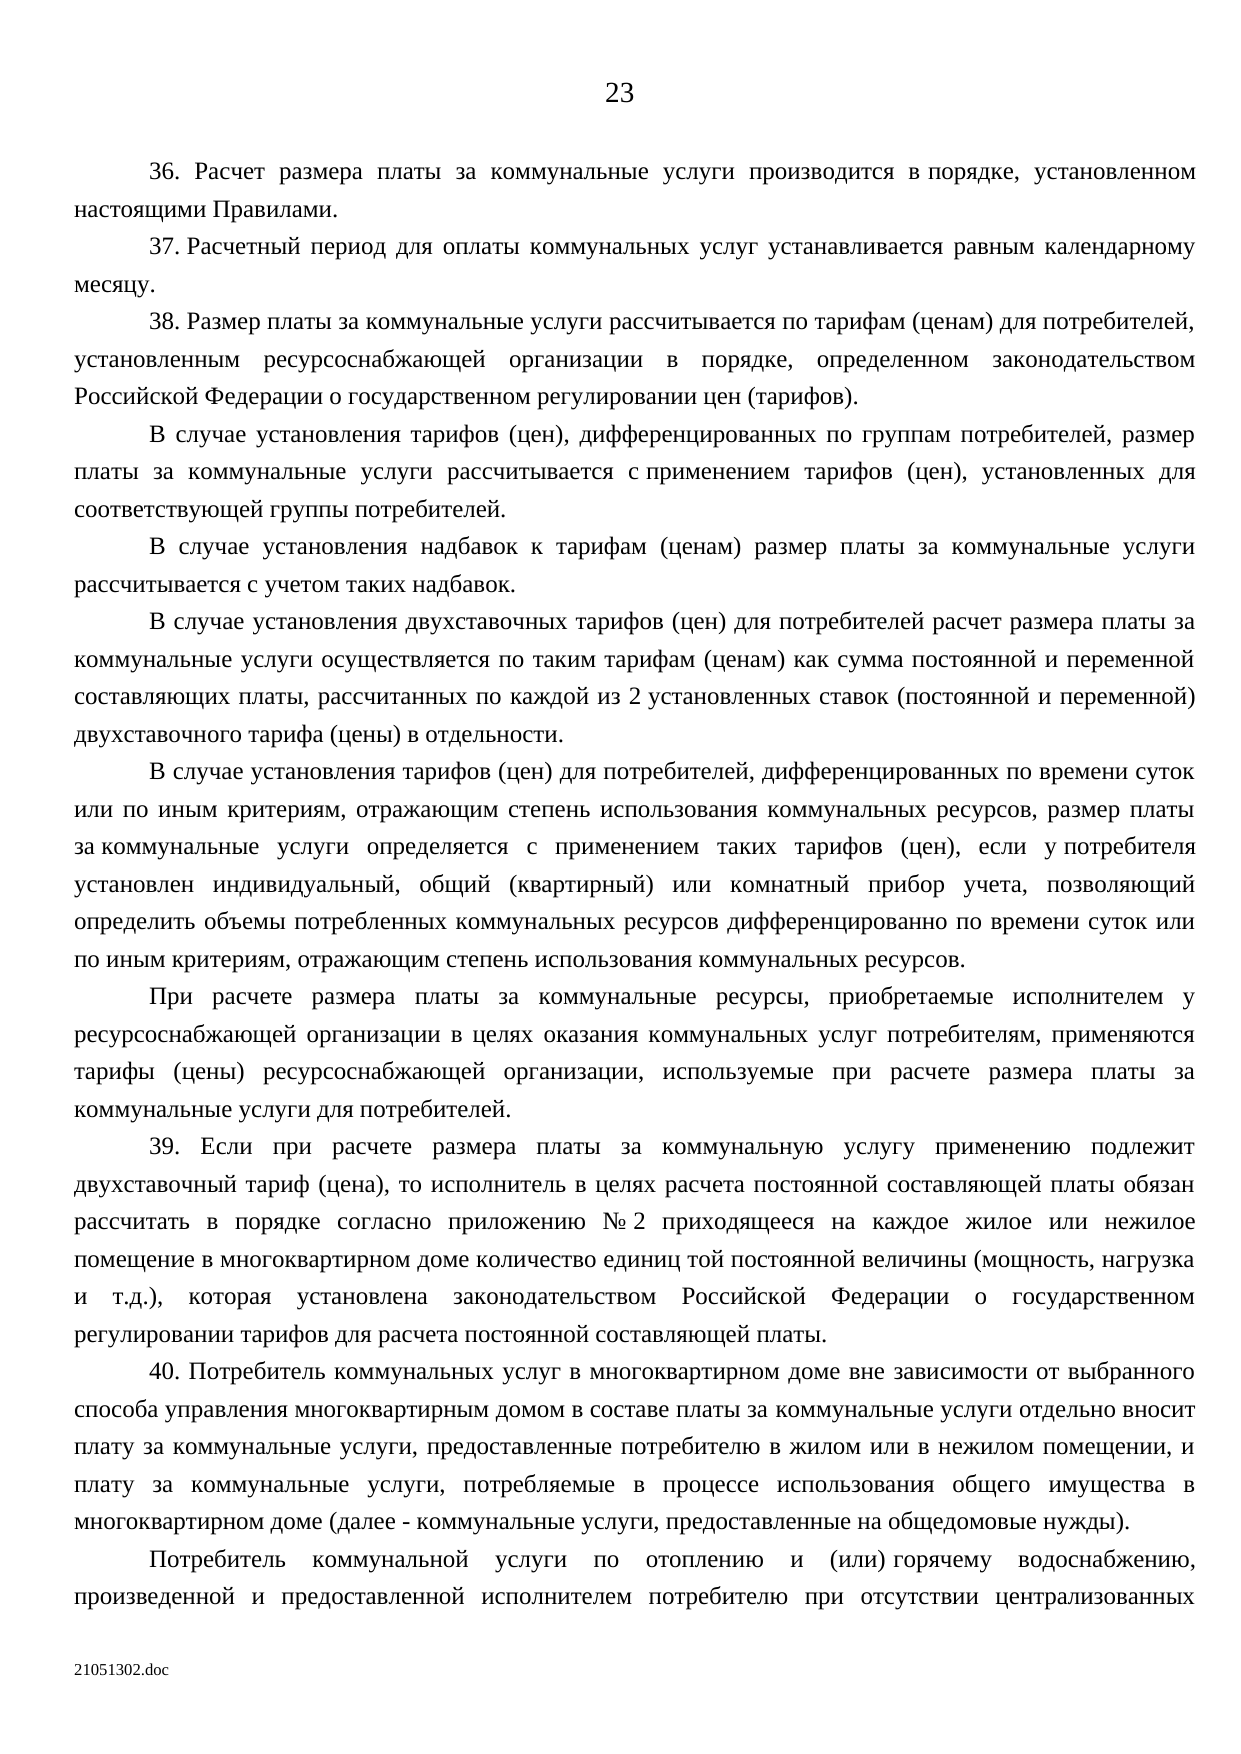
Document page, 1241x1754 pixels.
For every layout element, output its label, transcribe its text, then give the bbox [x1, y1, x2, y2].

text 40. Потребитель коммунальных услуг в многоквартирном доме вне зависимости от выбранного способа управления многоквартирным домом в составе платы за коммунальные услуги отдельно вносит плату за коммунальные услуги, предоставленные потребителю в жилом или в нежилом помещении, и плату за коммунальные услуги, потребляемые в процессе использования общего имущества в многоквартирном доме (далее - коммунальные услуги, предоставленные на общедомовые нужды). [74, 1348, 1196, 1535]
text 36. Расчет размера платы за коммунальные услуги производится в порядке, установленном настоящими Правилами. [74, 148, 1196, 223]
text 38. Размер платы за коммунальные услуги рассчитывается по тарифам (ценам) для потребителей, установленным ресурсоснабжающей организации в порядке, определенном законодательством Российской Федерации о государственном регулировании цен (тарифов). [74, 298, 1196, 410]
text При расчете размера платы за коммунальные ресурсы, приобретаемые исполнителем у ресурсоснабжающей организации в целях оказания коммунальных услуг потребителям, применяются тарифы (цены) ресурсоснабжающей организации, используемые при расчете размера платы за коммунальные услуги для потребителей. [74, 973, 1196, 1123]
text 39. Если при расчете размера платы за коммунальную услугу применению подлежит двухставочный тариф (цена), то исполнитель в целях расчета постоянной составляющей платы обязан рассчитать в порядке согласно приложению № 2 приходящееся на каждое жилое или нежилое помещение в многоквартирном доме количество единиц той постоянной величины (мощность, нагрузка и т.д.), которая установлена законодательством Российской Федерации о государственном регулировании тарифов для расчета постоянной составляющей платы. [74, 1123, 1196, 1348]
text В случае установления надбавок к тарифам (ценам) размер платы за коммунальные услуги рассчитывается с учетом таких надбавок. [74, 523, 1196, 598]
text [74, 1535, 1196, 1610]
text В случае установления тарифов (цен) для потребителей, дифференцированных по времени суток или по иным критериям, отражающим степень использования коммунальных ресурсов, размер платы за коммунальные услуги определяется c применением таких тарифов (цен), если у потребителя установлен индивидуальный, общий (квартирный) или комнатный прибор учета, позволяющий определить объемы потребленных коммунальных ресурсов дифференцированно по времени суток или по иным критериям, отражающим степень использования коммунальных ресурсов. [74, 748, 1196, 973]
text 37. Расчетный период для оплаты коммунальных услуг устанавливается равным календарному месяцу. [74, 223, 1196, 298]
text В случае установления двухставочных тарифов (цен) для потребителей расчет размера платы за коммунальные услуги осуществляется по таким тарифам (ценам) как сумма постоянной и переменной составляющих платы, рассчитанных по каждой из 2 установленных ставок (постоянной и переменной) двухставочного тарифа (цены) в отдельности. [74, 598, 1196, 748]
text В случае установления тарифов (цен), дифференцированных по группам потребителей, размер платы за коммунальные услуги рассчитывается с применением тарифов (цен), установленных для соответствующей группы потребителей. [74, 410, 1196, 523]
